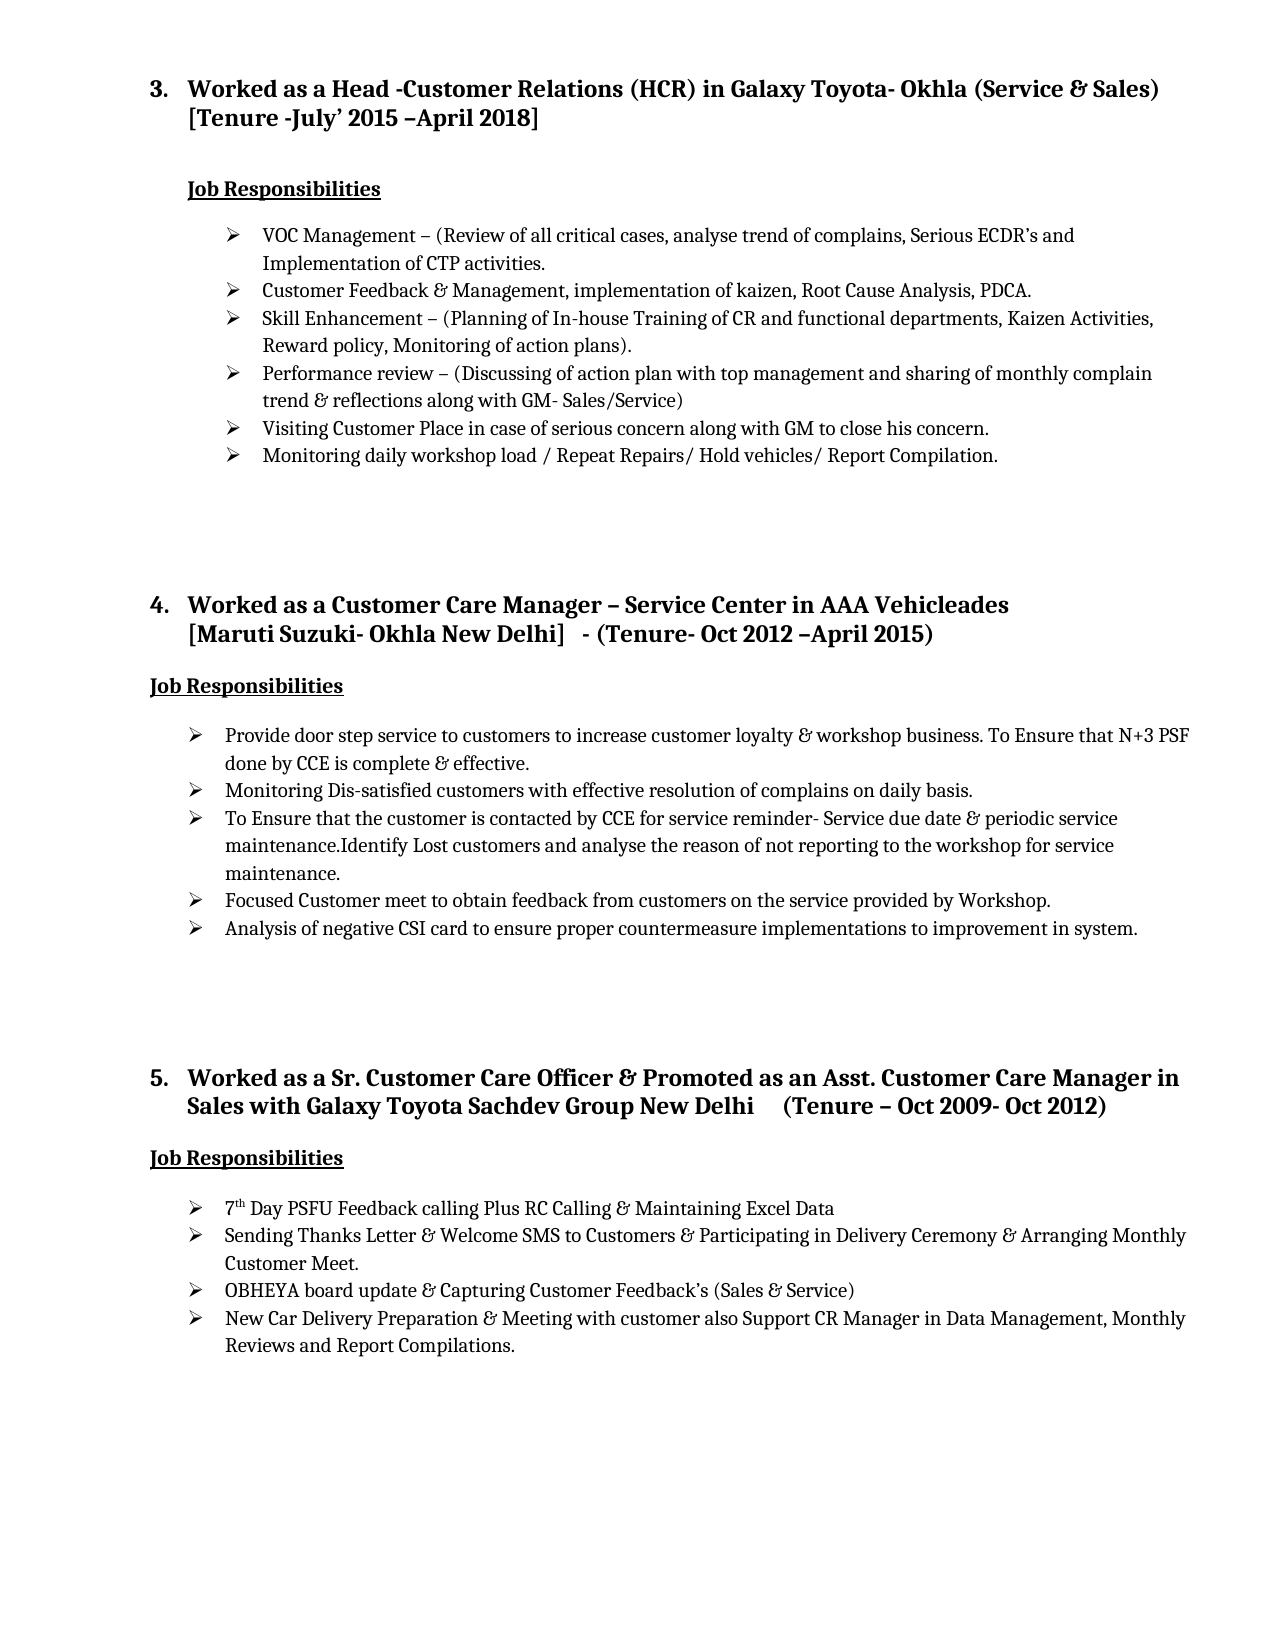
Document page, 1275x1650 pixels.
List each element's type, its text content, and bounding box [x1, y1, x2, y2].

list Monitoring daily workshop load / Repeat Repairs/ Hold vehicles/ Report Compilation. [225, 444, 1200, 468]
list Skill Enhancement – (Planning of In-house Training of CR and functional departments, Kaizen Activities, Reward policy, Monitoring of action plans). [225, 306, 1200, 358]
list Worked as a Customer Care Manager – Service Center in AAA Vehicleades [Maruti Suzuki- Okhla New Delhi] - (Tenure- Oct 2012 –April 2015) [150, 591, 1200, 648]
list Worked as a Head -Customer Relations (HCR) in Galaxy Toyota- Okhla (Service & Sales) [Tenure -July’ 2015 –April 2018] [150, 75, 1200, 132]
list Job Responsibilities [187, 177, 1200, 202]
list Monitoring Dis-satisfied customers with effective resolution of complains on daily basis. [187, 779, 1200, 803]
list Customer Feedback & Management, implementation of kaizen, Root Cause Analysis, PDCA. [225, 279, 1200, 303]
list Visiting Customer Place in case of serious concern along with GM to close his concern. [225, 416, 1200, 440]
list Focused Customer meet to obtain feedback from customers on the service provided by Workshop. [187, 889, 1200, 913]
list New Car Delivery Preparation & Meeting with customer also Support CR Manager in Data Management, Monthly Reviews and Report Compilations. [187, 1306, 1200, 1358]
text Job Responsibilities [150, 1146, 1200, 1171]
list VOC Management – (Review of all critical cases, analyse trend of complains, Serious ECDR’s and Implementation of CTP activities. [225, 224, 1200, 275]
list To Ensure that the customer is contacted by CCE for service reminder- Service due date & periodic service maintenance.Identify Lost customers and analyse the reason of not reporting to the workshop for service maintenance. [187, 806, 1200, 885]
list Analysis of negative CSI card to ensure proper countermeasure implementations to improvement in system. [187, 916, 1200, 940]
list Provide door step service to customers to increase customer loyalty & workshop business. To Ensure that N+3 PSF done by CCE is complete & effective. [187, 724, 1200, 775]
list 7th Day PSFU Feedback calling Plus RC Calling & Maintaining Excel Data [187, 1196, 1200, 1220]
list Sending Thanks Letter & Welcome SMS to Customers & Participating in Delivery Ceremony & Arranging Monthly Customer Meet. [187, 1224, 1200, 1275]
list Performance review – (Discussing of action plan with top management and sharing of monthly complain trend & reflections along with GM- Sales/Service) [225, 361, 1200, 413]
text Job Responsibilities [150, 673, 1200, 699]
list Worked as a Sr. Customer Care Officer & Promoted as an Asst. Customer Care Manager in Sales with Galaxy Toyota Sachdev Group New Delhi (Tenure – Oct 2009- Oct 2012) [150, 1063, 1200, 1121]
list OBHEYA board update & Capturing Customer Feedback’s (Sales & Service) [187, 1279, 1200, 1303]
